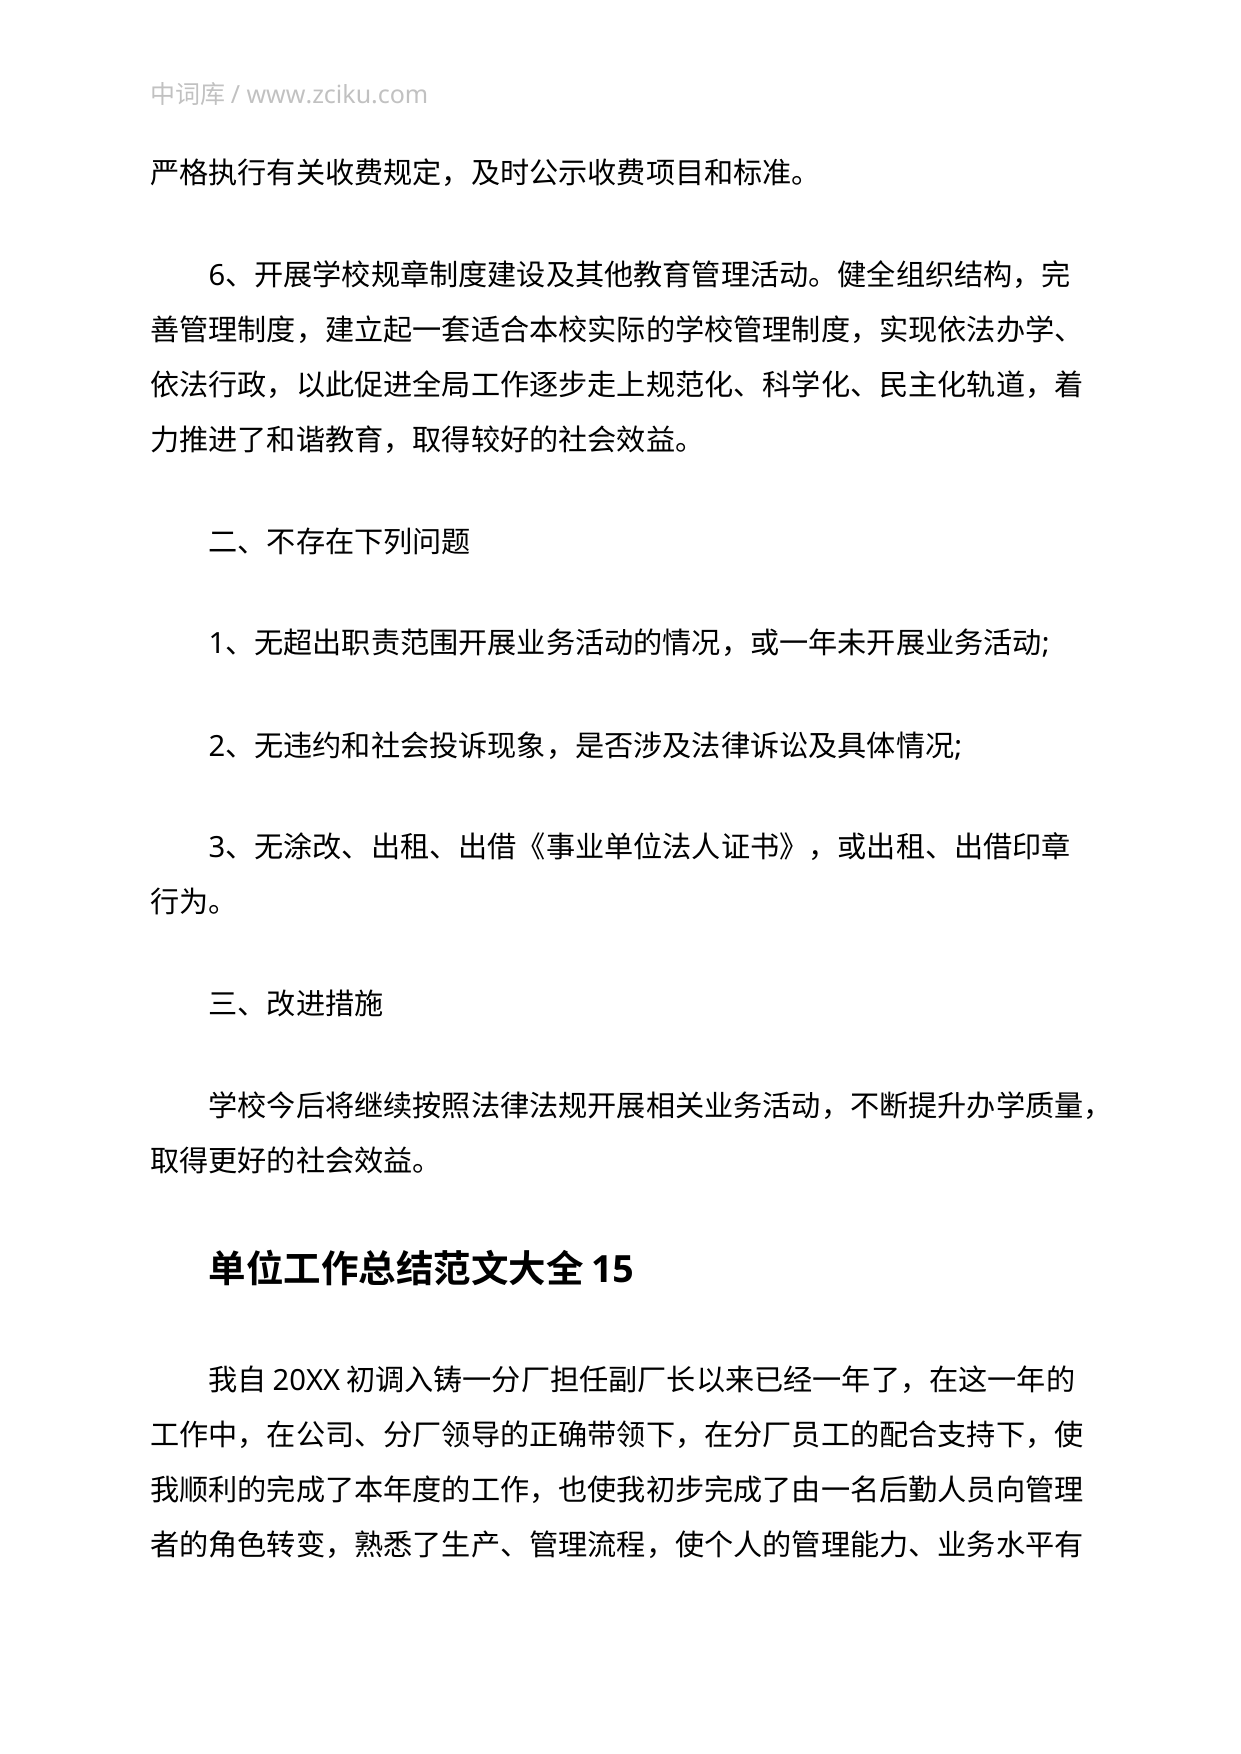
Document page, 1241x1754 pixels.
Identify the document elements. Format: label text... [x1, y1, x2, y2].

text 单位工作总结范文大全15 [150, 1239, 1090, 1294]
text 3、无涂改、出租、出借《事业单位法人证书》，或出租、出借印章行为。 [150, 824, 1090, 921]
text 6、开展学校规章制度建设及其他教育管理活动。健全组织结构，完善管理制度，建立起一套适合本校实际的学校管理制度，实现依法办学、依法行政，以此促进全局工作逐步走上规范化、科学化、民主化轨道，着力推进了和谐教育，取得较好的社会效益。 [150, 252, 1090, 459]
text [150, 1357, 1090, 1564]
text 2、无违约和社会投诉现象，是否涉及法律诉讼及具体情况; [150, 722, 1090, 764]
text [150, 150, 1090, 192]
text 1、无超出职责范围开展业务活动的情况，或一年未开展业务活动; [150, 620, 1090, 662]
text 三、改进措施 [150, 981, 1090, 1023]
text 二、不存在下列问题 [150, 518, 1090, 561]
text 学校今后将继续按照法律法规开展相关业务活动，不断提升办学质量，取得更好的社会效益。 [150, 1083, 1090, 1180]
